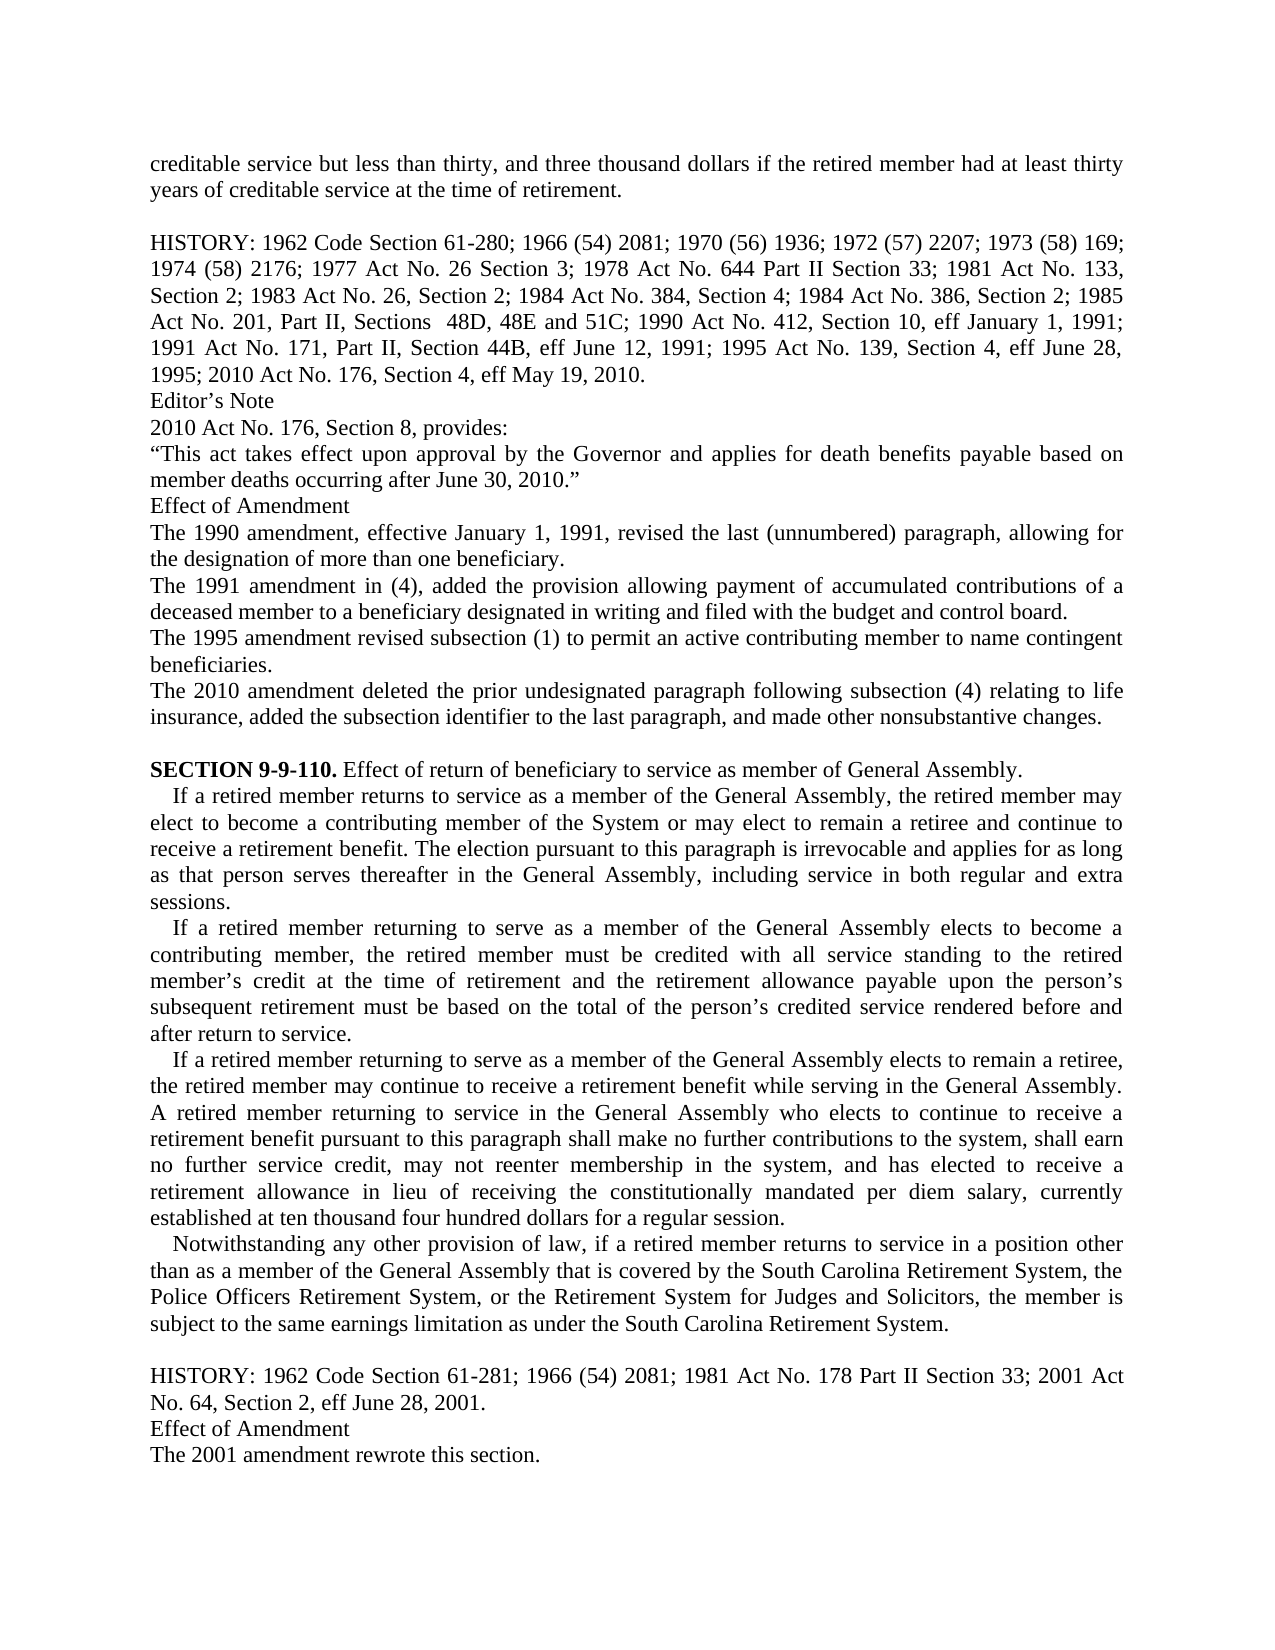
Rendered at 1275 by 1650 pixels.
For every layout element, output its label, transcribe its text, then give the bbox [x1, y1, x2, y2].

text HISTORY: 1962 Code Section 61-280; 1966 (54) 2081; 1970 (56) 1936; 1972 (57) 2207; 1973 (58) 169; 1974 (58) 2176; 1977 Act No. 26 Section 3; 1978 Act No. 644 Part II Section 33; 1981 Act No. 133, Section 2; 1983 Act No. 26, Section 2; 1984 Act No. 384, Section 4; 1984 Act No. 386, Section 2; 1985 Act No. 201, Part II, Sections 48D, 48E and 51C; 1990 Act No. 412, Section 10, eff January 1, 1991; 1991 Act No. 171, Part II, Section 44B, eff June 12, 1991; 1995 Act No. 139, Section 4, eff June 28, 1995; 2010 Act No. 176, Section 4, eff May 19, 2010. [150, 229, 1125, 387]
text “This act takes effect upon approval by the Governor and applies for death benefits payable based on member deaths occurring after June 30, 2010.” [150, 440, 1125, 493]
text 2010 Act No. 176, Section 8, provides: [150, 413, 1125, 440]
text Editor’s Note [150, 387, 1125, 413]
text The 2001 amendment rewrote this section. [150, 1441, 1125, 1468]
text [150, 150, 1125, 203]
text Effect of Amendment [150, 493, 1125, 519]
text The 1991 amendment in (4), added the provision allowing payment of accumulated contributions of a deceased member to a beneficiary designated in writing and filed with the budget and control board. [150, 572, 1125, 624]
text SECTION 9-9-110. Effect of return of beneficiary to service as member of General Assembly. [150, 756, 1125, 782]
text The 1995 amendment revised subsection (1) to permit an active contributing member to name contingent beneficiaries. [150, 624, 1125, 677]
text If a retired member returning to serve as a member of the General Assembly elects to become a contributing member, the retired member must be credited with all service standing to the retired member’s credit at the time of retirement and the retirement allowance payable upon the person’s subsequent retirement must be based on the total of the person’s credited service rendered before and after return to service. [150, 914, 1125, 1046]
text If a retired member returning to serve as a member of the General Assembly elects to remain a retiree, the retired member may continue to receive a retirement benefit while serving in the General Assembly. A retired member returning to service in the General Assembly who elects to continue to receive a retirement benefit pursuant to this paragraph shall make no further contributions to the system, shall earn no further service credit, may not reenter membership in the system, and has elected to receive a retirement allowance in lieu of receiving the constitutionally mandated per diem salary, currently established at ten thousand four hundred dollars for a regular session. [150, 1046, 1125, 1231]
text Notwithstanding any other provision of law, if a retired member returns to service in a position other than as a member of the General Assembly that is covered by the South Carolina Retirement System, the Police Officers Retirement System, or the Retirement System for Judges and Solicitors, the member is subject to the same earnings limitation as under the South Carolina Retirement System. [150, 1231, 1125, 1336]
text The 1990 amendment, effective January 1, 1991, revised the last (unnumbered) paragraph, allowing for the designation of more than one beneficiary. [150, 519, 1125, 572]
text The 2010 amendment deleted the prior undesignated paragraph following subsection (4) relating to life insurance, added the subsection identifier to the last paragraph, and made other nonsubstantive changes. [150, 677, 1125, 730]
text Effect of Amendment [150, 1415, 1125, 1441]
text HISTORY: 1962 Code Section 61-281; 1966 (54) 2081; 1981 Act No. 178 Part II Section 33; 2001 Act No. 64, Section 2, eff June 28, 2001. [150, 1362, 1125, 1415]
text If a retired member returns to service as a member of the General Assembly, the retired member may elect to become a contributing member of the System or may elect to remain a retiree and continue to receive a retirement benefit. The election pursuant to this paragraph is irrevocable and applies for as long as that person serves thereafter in the General Assembly, including service in both regular and extra sessions. [150, 782, 1125, 914]
